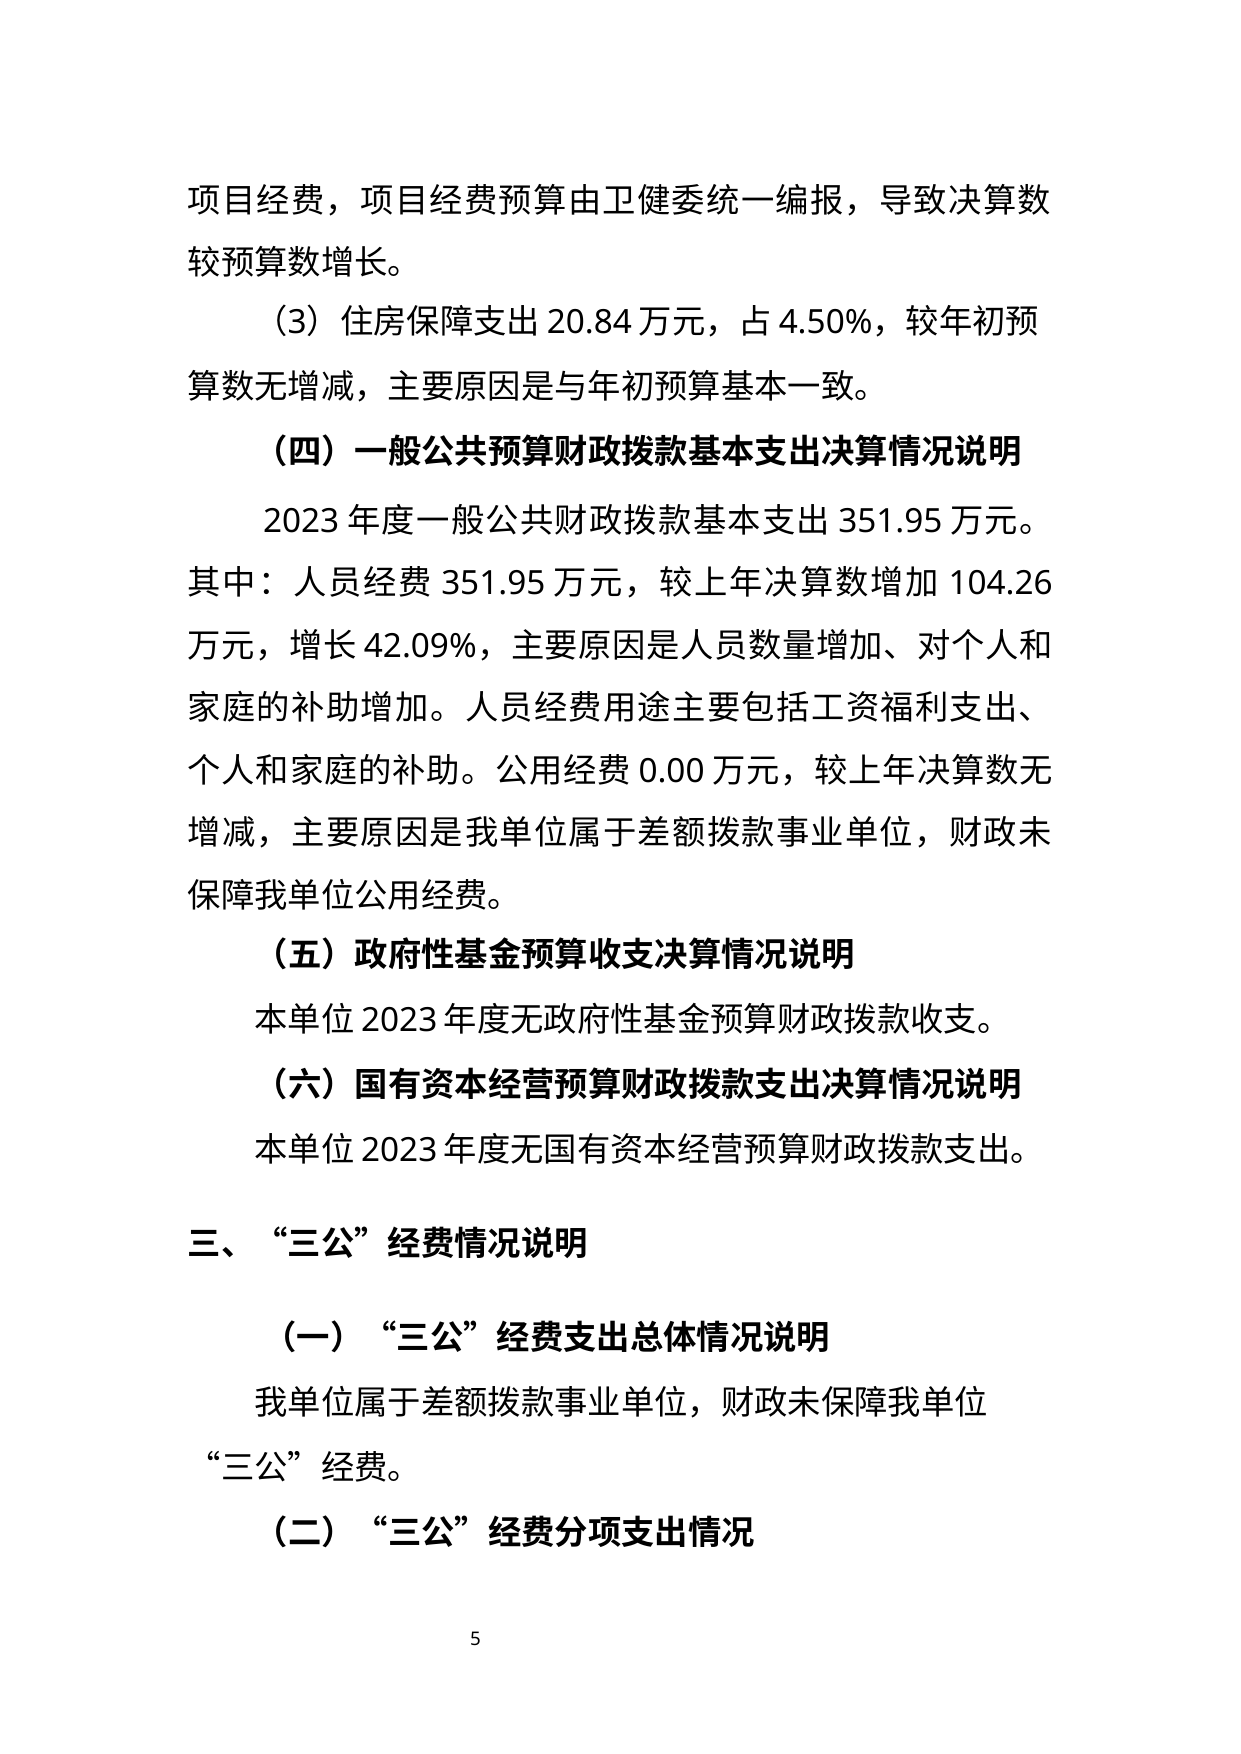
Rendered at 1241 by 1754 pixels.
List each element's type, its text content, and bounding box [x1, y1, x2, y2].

text 本单位2023年度无政府性基金预算财政拨款收支。 [187, 984, 1053, 1049]
text （3）住房保障支出20.84万元，占4.50%，较年初预算数无增减，主要原因是与年初预算基本一致。 [187, 287, 1053, 417]
text （五）政府性基金预算收支决算情况说明 [187, 919, 1053, 984]
text （六）国有资本经营预算财政拨款支出决算情况说明 [187, 1049, 1053, 1114]
text 本单位2023年度无国有资本经营预算财政拨款支出。 [187, 1114, 1053, 1179]
text 2023年度一般公共财政拨款基本支出351.95万元。其中：人员经费351.95万元，较上年决算数增加104.26万元，增长42.09%，主要原因是人员数量增加、对个人和家庭的补助增加。人员经费用途主要包括工资福利支出、个人和家庭的补助。公用经费0.00万元，较上年决算数无增减，主要原因是我单位属于差额拨款事业单位，财政未保障我单位公用经费。 [187, 482, 1053, 919]
text （一）“三公”经费支出总体情况说明 [187, 1303, 1053, 1368]
text （四）一般公共预算财政拨款基本支出决算情况说明 [187, 417, 1053, 482]
text （二）“三公”经费分项支出情况 [187, 1498, 1053, 1563]
text 三、“三公”经费情况说明 [187, 1209, 1053, 1274]
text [187, 162, 1053, 287]
text 我单位属于差额拨款事业单位，财政未保障我单位“三公”经费。 [187, 1368, 1053, 1498]
